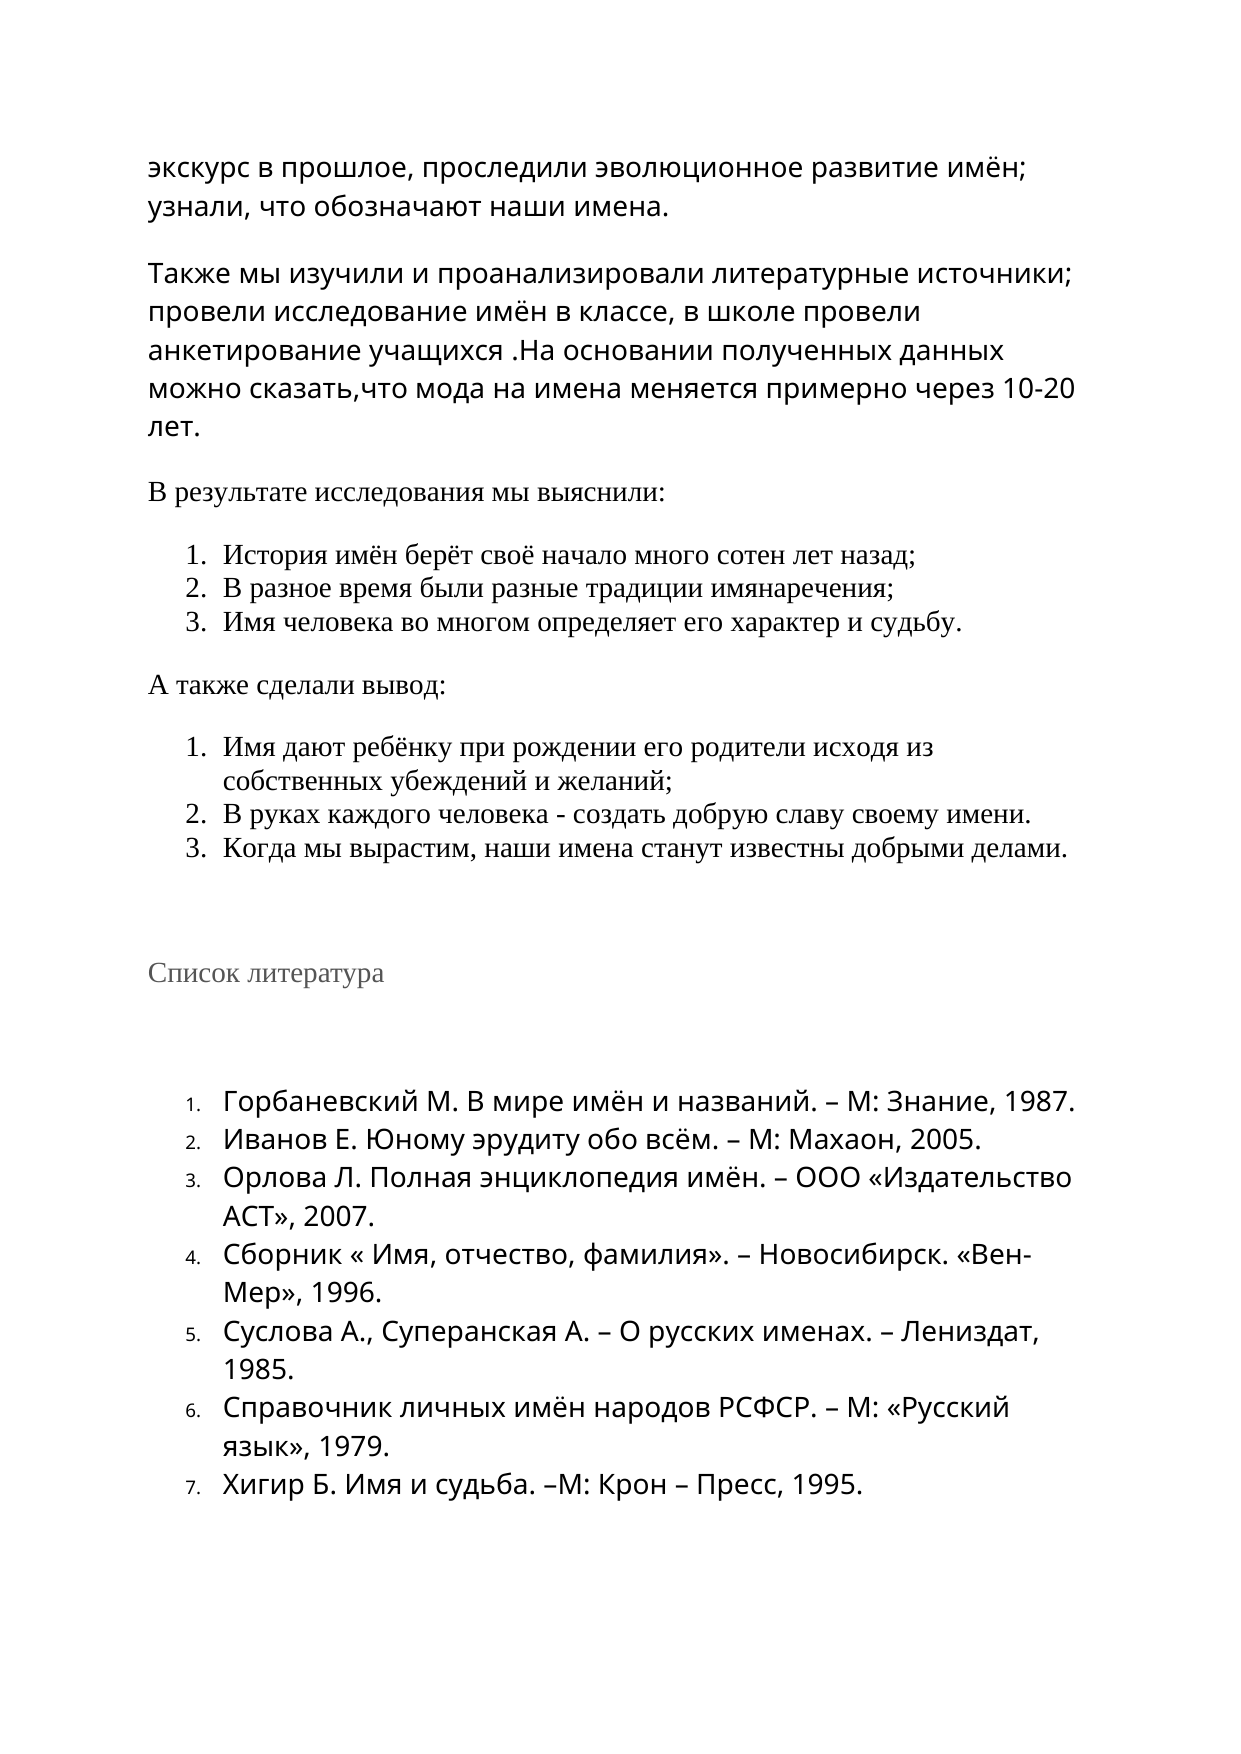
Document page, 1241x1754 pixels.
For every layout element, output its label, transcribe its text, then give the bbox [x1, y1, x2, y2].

list Когда мы вырастим, наши имена станут известны добрыми делами. [185, 830, 1093, 864]
text Также мы изучили и проанализировали литературные источники; провели исследование имён в классе, в школе провели анкетирование учащихся .На основании полученных данных можно сказать,что мода на имена меняется примерно через 10-20 лет. [148, 253, 1093, 445]
list В разное время были разные традиции имянаречения; [185, 571, 1093, 604]
list Суслова А., Суперанская А. – О русских именах. – Лениздат, 1985. [185, 1311, 1093, 1388]
list Горбаневский М. В мире имён и названий. – М: Знание, 1987. [185, 1081, 1093, 1119]
list В руках каждого человека - создать добрую славу своему имени. [185, 797, 1093, 830]
list Имя человека во многом определяет его характер и судьбу. [185, 604, 1093, 638]
text Список литература [148, 956, 1093, 989]
list История имён берёт своё начало много сотен лет назад; [185, 537, 1093, 571]
text А также сделали вывод: [148, 667, 1093, 700]
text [148, 148, 1093, 224]
list Сборник « Имя, отчество, фамилия». – Новосибирск. «Вен-Мер», 1996. [185, 1234, 1093, 1311]
list Имя дают ребёнку при рождении его родители исходя из собственных убеждений и желаний; [185, 729, 1093, 797]
list Орлова Л. Полная энциклопедия имён. – ООО «Издательство АСТ», 2007. [185, 1158, 1093, 1234]
list Справочник личных имён народов РСФСР. – М: «Русский язык», 1979. [185, 1388, 1093, 1464]
text В результате исследования мы выяснили: [148, 474, 1093, 508]
list Иванов Е. Юному эрудиту обо всём. – М: Махаон, 2005. [185, 1119, 1093, 1158]
list Хигир Б. Имя и судьба. –М: Крон – Пресс, 1995. [185, 1464, 1093, 1503]
